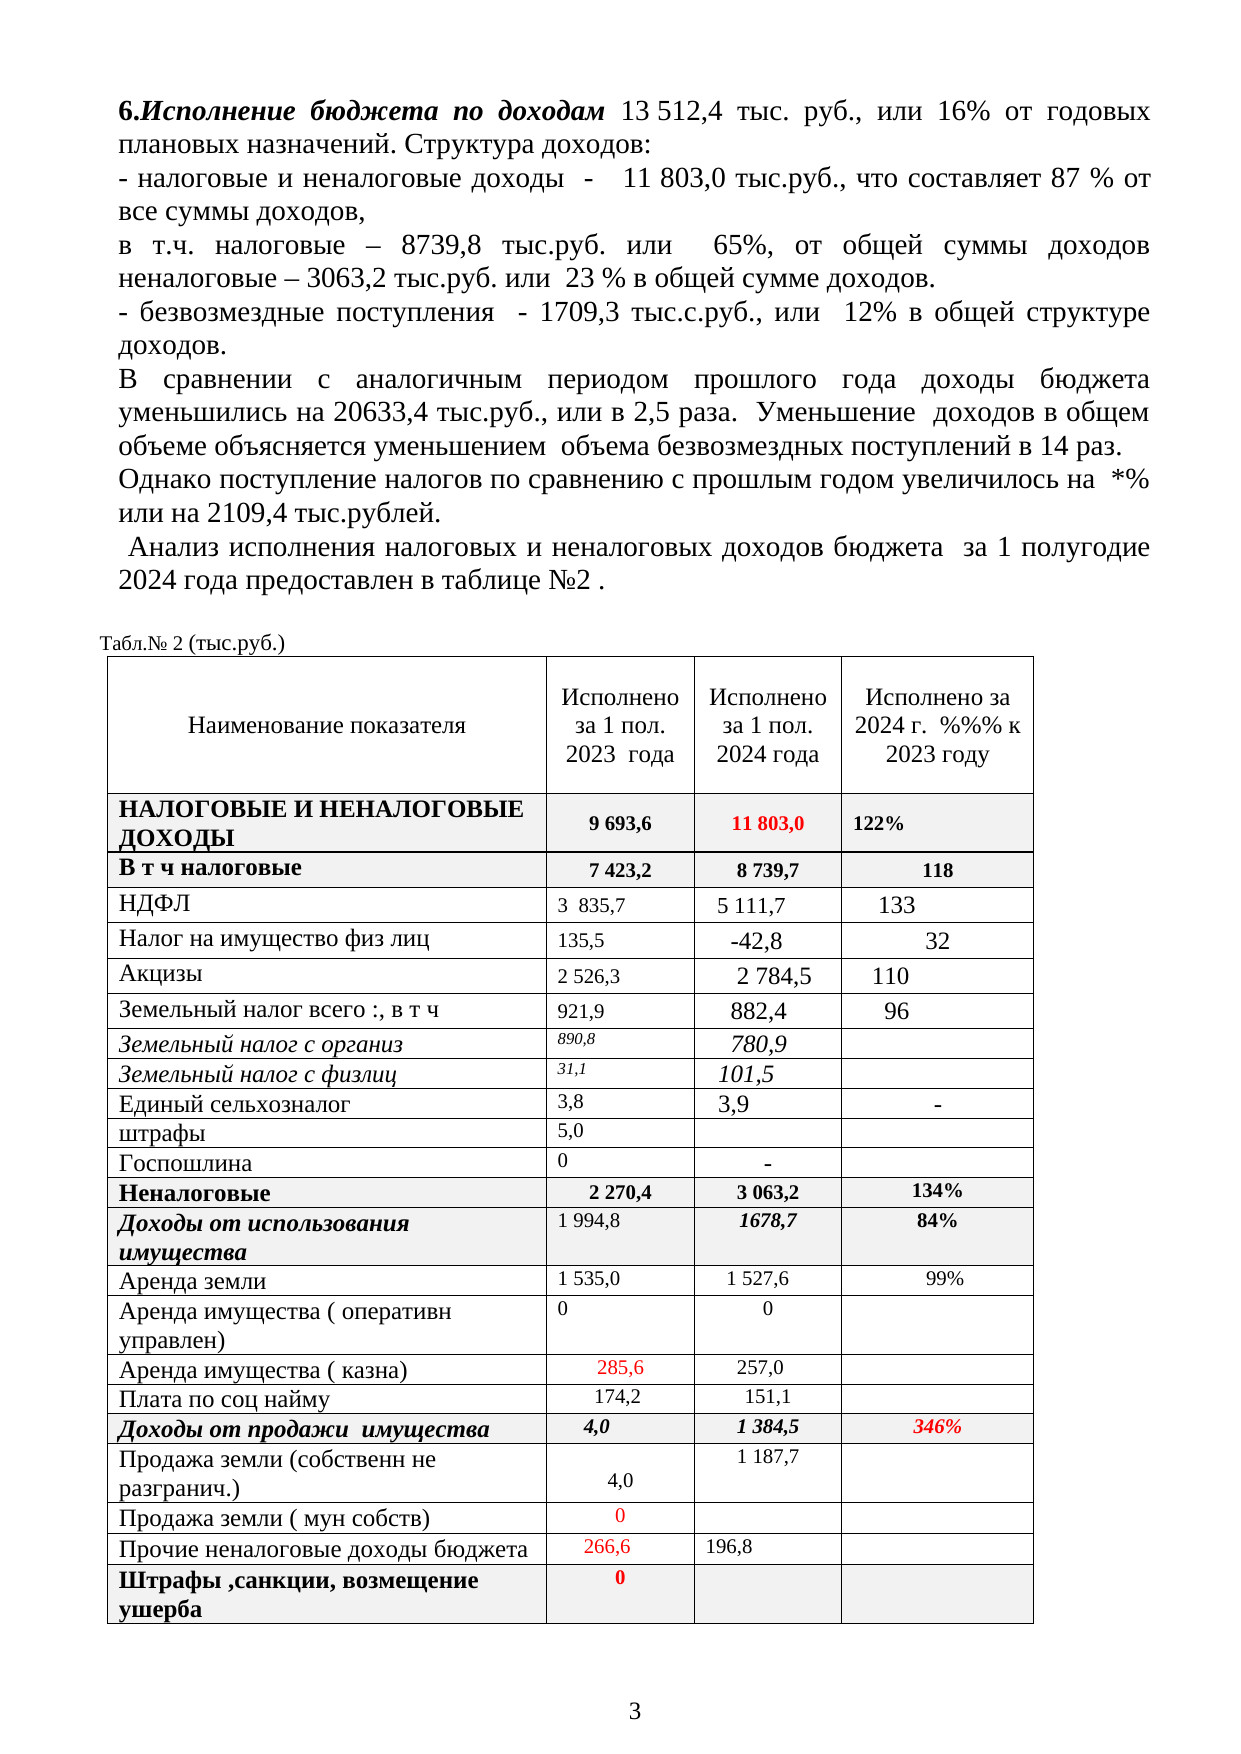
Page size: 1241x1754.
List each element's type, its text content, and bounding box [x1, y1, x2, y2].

table_cell Аренда имущества ( оперативн управлен) [108, 1296, 546, 1354]
table_cell 0 [547, 1296, 694, 1354]
table_cell 9 693,6 [547, 794, 694, 851]
table_cell [842, 1565, 1033, 1623]
text Однако поступление налогов по сравнению с прошлым годом увеличилось на *% или на 2109,4 тыс.рублей. [118, 462, 1152, 529]
table_cell Аренда имущества ( казна) [108, 1355, 546, 1383]
table_cell НАЛОГОВЫЕ И НЕНАЛОГОВЫЕ ДОХОДЫ [108, 794, 546, 851]
table_cell 31,1 [547, 1059, 694, 1088]
table_cell Продажа земли ( мун собств) [108, 1503, 546, 1533]
table_cell 4,0 [547, 1414, 694, 1443]
table_cell [842, 1029, 1033, 1058]
table_cell 1 535,0 [547, 1266, 694, 1295]
table_cell штрафы [108, 1119, 546, 1147]
table_cell 890,8 [547, 1029, 694, 1058]
table_cell [695, 1503, 841, 1533]
table_cell Доходы от продажи имущества [108, 1414, 546, 1443]
table_cell Доходы от использования имущества [108, 1208, 546, 1265]
table_cell 882,4 [695, 994, 841, 1028]
table_cell -42,8 [695, 923, 841, 957]
table_cell 2 526,3 [547, 959, 694, 993]
table_cell Налог на имущество физ лиц [108, 923, 546, 957]
table_cell [842, 1059, 1033, 1088]
table_cell Прочие неналоговые доходы бюджета [108, 1534, 546, 1564]
table_cell [842, 1503, 1033, 1533]
table_header Исполнено за 2024 г. %%% к 2023 году [842, 657, 1033, 793]
table_cell Плата по соц найму [108, 1385, 546, 1413]
table_cell 99% [842, 1266, 1033, 1295]
table_cell Аренда земли [108, 1266, 546, 1295]
table_cell [842, 1385, 1033, 1413]
table_header Исполнено за 1 пол. 2023 года [547, 657, 694, 793]
table_cell [842, 1148, 1033, 1177]
table_cell 5 111,7 [695, 888, 841, 922]
table_cell Земельный налог всего :, в т ч [108, 994, 546, 1028]
table_cell 133 [842, 888, 1033, 922]
text 6.Исполнение бюджета по доходам 13 512,4 тыс. руб., или 16% от годовых плановых назначений. Структура доходов: [118, 93, 1152, 160]
table_cell Земельный налог с организ [108, 1029, 546, 1058]
table_cell 32 [842, 923, 1033, 957]
table_cell Продажа земли (собственн не разгранич.) [108, 1444, 546, 1502]
table_cell Госпошлина [108, 1148, 546, 1177]
table_cell Единый сельхозналог [108, 1089, 546, 1117]
table_cell 84% [842, 1208, 1033, 1265]
table_cell 3 835,7 [547, 888, 694, 922]
table_cell [842, 1444, 1033, 1502]
table_cell 0 [547, 1148, 694, 1177]
table_cell [842, 1355, 1033, 1383]
table_cell 921,9 [547, 994, 694, 1028]
table_cell 3,8 [547, 1089, 694, 1117]
table_cell [842, 1119, 1033, 1147]
table_cell 101,5 [695, 1059, 841, 1088]
table_cell В т ч налоговые [108, 853, 546, 887]
table_cell - [695, 1148, 841, 1177]
table_cell Акцизы [108, 959, 546, 993]
table_cell 174,2 [547, 1385, 694, 1413]
table_cell 4,0 [547, 1444, 694, 1502]
table_cell [842, 1534, 1033, 1564]
table_cell 2 784,5 [695, 959, 841, 993]
table_cell 1 384,5 [695, 1414, 841, 1443]
text - налоговые и неналоговые доходы - 11 803,0 тыс.руб., что составляет 87 % от все суммы доходов, [118, 160, 1152, 227]
table_cell 1 994,8 [547, 1208, 694, 1265]
table_cell 110 [842, 959, 1033, 993]
table_cell 122% [842, 794, 1033, 851]
table_cell 0 [547, 1565, 694, 1623]
text Анализ исполнения налоговых и неналоговых доходов бюджета за 1 полугодие 2024 года предоставлен в таблице №2 . [118, 529, 1152, 596]
table_cell 11 803,0 [695, 794, 841, 851]
table_cell 7 423,2 [547, 853, 694, 887]
table_cell Неналоговые [108, 1178, 546, 1207]
table_cell Штрафы ,санкции, возмещение ушерба [108, 1565, 546, 1623]
table_cell 196,8 [695, 1534, 841, 1564]
table_cell НДФЛ [108, 888, 546, 922]
table_cell 5,0 [547, 1119, 694, 1147]
table_cell [695, 1565, 841, 1623]
table_cell 266,6 [547, 1534, 694, 1564]
table_cell 0 [695, 1296, 841, 1354]
table_cell 780,9 [695, 1029, 841, 1058]
table_cell 135,5 [547, 923, 694, 957]
table_cell 1678,7 [695, 1208, 841, 1265]
text В сравнении с аналогичным периодом прошлого года доходы бюджета уменьшились на 20633,4 тыс.руб., или в 2,5 раза. Уменьшение доходов в общем объеме объясняется уменьшением объема безвозмездных поступлений в 14 раз. [118, 361, 1152, 462]
table_cell 346% [842, 1414, 1033, 1443]
table_cell 285,6 [547, 1355, 694, 1383]
text - безвозмездные поступления - 1709,3 тыс.с.руб., или 12% в общей структуре доходов. [118, 294, 1152, 361]
table_cell 96 [842, 994, 1033, 1028]
table_cell 2 270,4 [547, 1178, 694, 1207]
table_cell 257,0 [695, 1355, 841, 1383]
table_header Наименование показателя [108, 657, 546, 793]
table_cell 151,1 [695, 1385, 841, 1413]
table_header Исполнено за 1 пол. 2024 года [695, 657, 841, 793]
text в т.ч. налоговые – 8739,8 тыс.руб. или 65%, от общей суммы доходов неналоговые – 3063,2 тыс.руб. или 23 % в общей сумме доходов. [118, 227, 1152, 294]
text Табл.№ 2 (тыс.руб.) [99, 629, 1152, 656]
table_cell [695, 1119, 841, 1147]
table_cell 1 527,6 [695, 1266, 841, 1295]
table_cell 134% [842, 1178, 1033, 1207]
table_cell [842, 1296, 1033, 1354]
table_cell Земельный налог с физлиц [108, 1059, 546, 1088]
table_cell 3,9 [695, 1089, 841, 1117]
table_cell 8 739,7 [695, 853, 841, 887]
table_cell 1 187,7 [695, 1444, 841, 1502]
table_cell 3 063,2 [695, 1178, 841, 1207]
table_cell 118 [842, 853, 1033, 887]
table_cell 0 [547, 1503, 694, 1533]
table_cell - [842, 1089, 1033, 1117]
